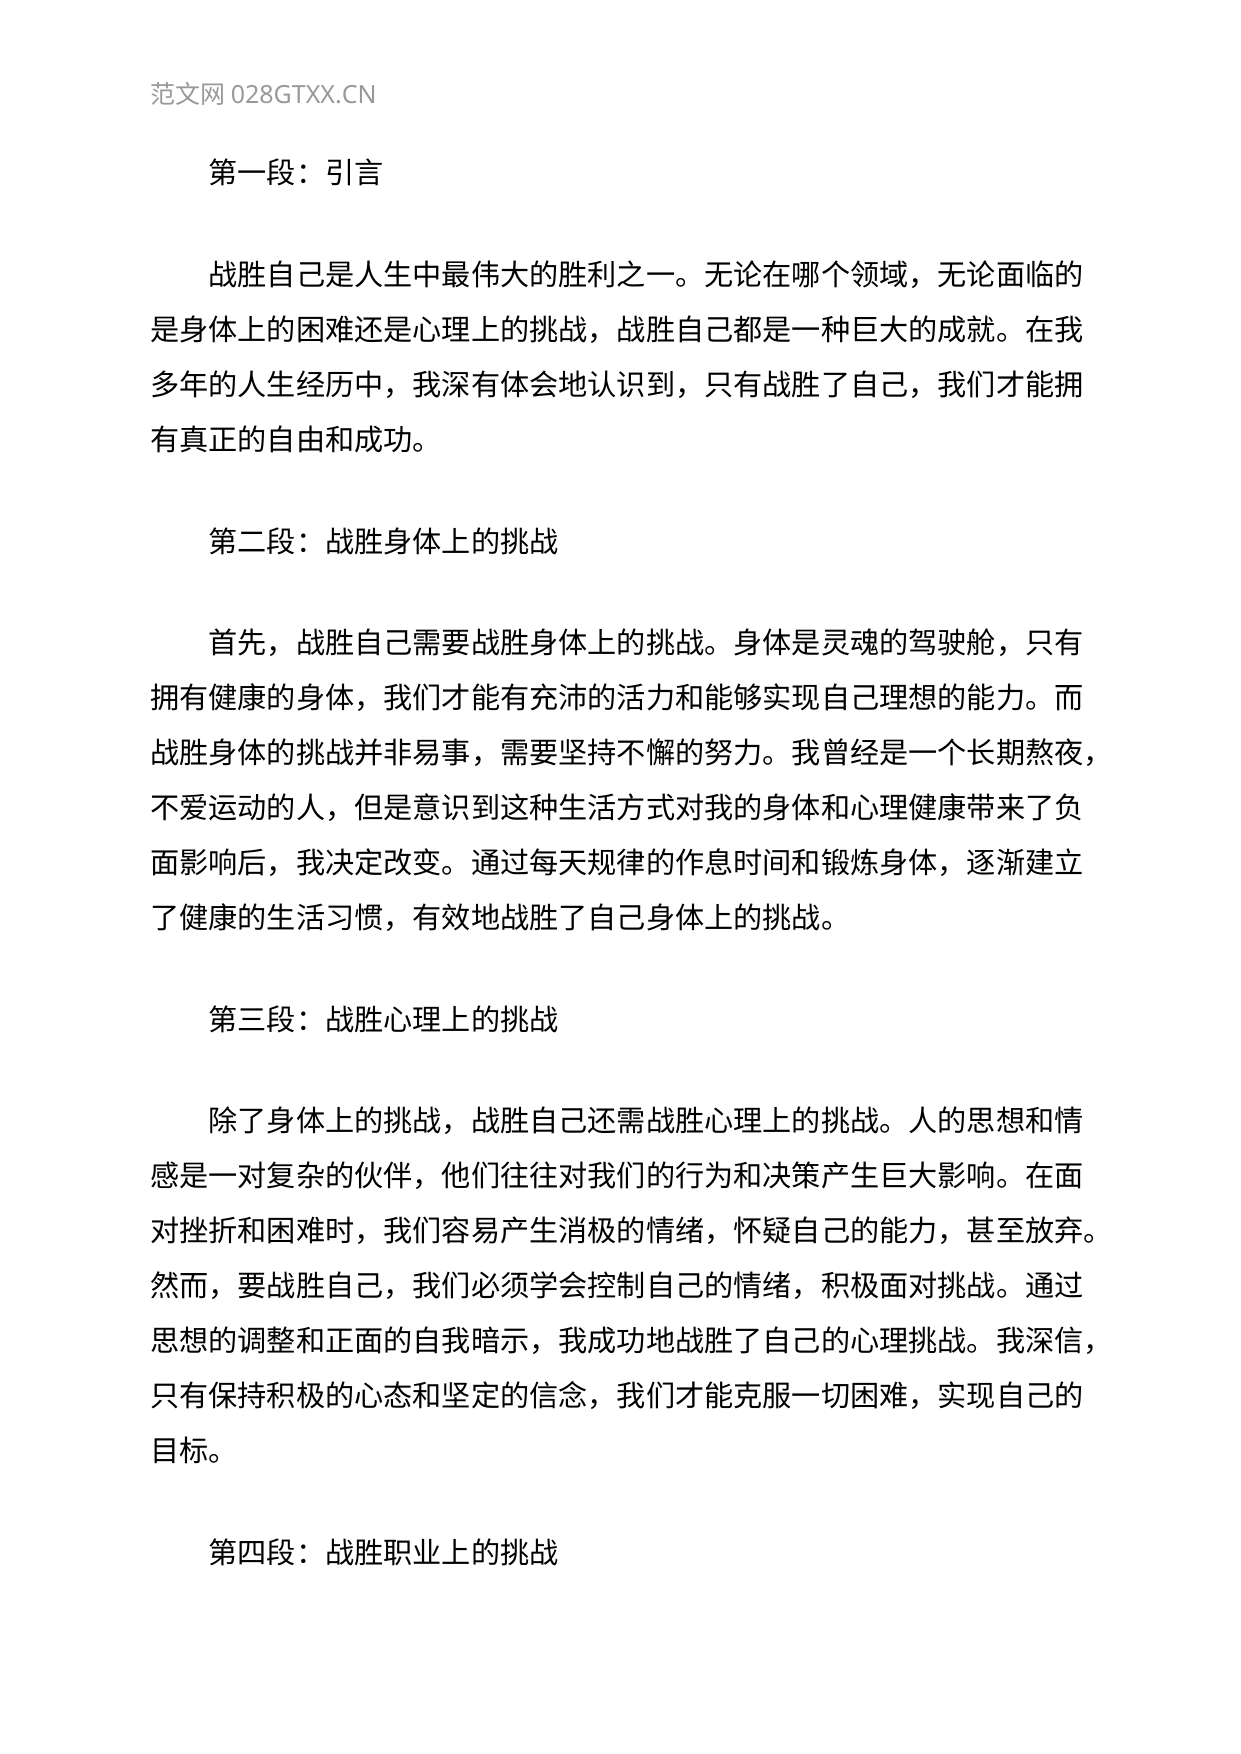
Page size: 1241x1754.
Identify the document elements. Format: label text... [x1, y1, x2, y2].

text 第四段：战胜职业上的挑战 [150, 1529, 1090, 1571]
text 第一段：引言 [150, 150, 1090, 192]
text 第三段：战胜心理上的挑战 [150, 996, 1090, 1038]
text 第二段：战胜身体上的挑战 [150, 518, 1090, 561]
text 首先，战胜自己需要战胜身体上的挑战。身体是灵魂的驾驶舱，只有拥有健康的身体，我们才能有充沛的活力和能够实现自己理想的能力。而战胜身体的挑战并非易事，需要坚持不懈的努力。我曾经是一个长期熬夜，不爱运动的人，但是意识到这种生活方式对我的身体和心理健康带来了负面影响后，我决定改变。通过每天规律的作息时间和锻炼身体，逐渐建立了健康的生活习惯，有效地战胜了自己身体上的挑战。 [150, 620, 1090, 937]
text 战胜自己是人生中最伟大的胜利之一。无论在哪个领域，无论面临的是身体上的困难还是心理上的挑战，战胜自己都是一种巨大的成就。在我多年的人生经历中，我深有体会地认识到，只有战胜了自己，我们才能拥有真正的自由和成功。 [150, 252, 1090, 459]
text 除了身体上的挑战，战胜自己还需战胜心理上的挑战。人的思想和情感是一对复杂的伙伴，他们往往对我们的行为和决策产生巨大影响。在面对挫折和困难时，我们容易产生消极的情绪，怀疑自己的能力，甚至放弃。然而，要战胜自己，我们必须学会控制自己的情绪，积极面对挑战。通过思想的调整和正面的自我暗示，我成功地战胜了自己的心理挑战。我深信，只有保持积极的心态和坚定的信念，我们才能克服一切困难，实现自己的目标。 [150, 1098, 1090, 1470]
